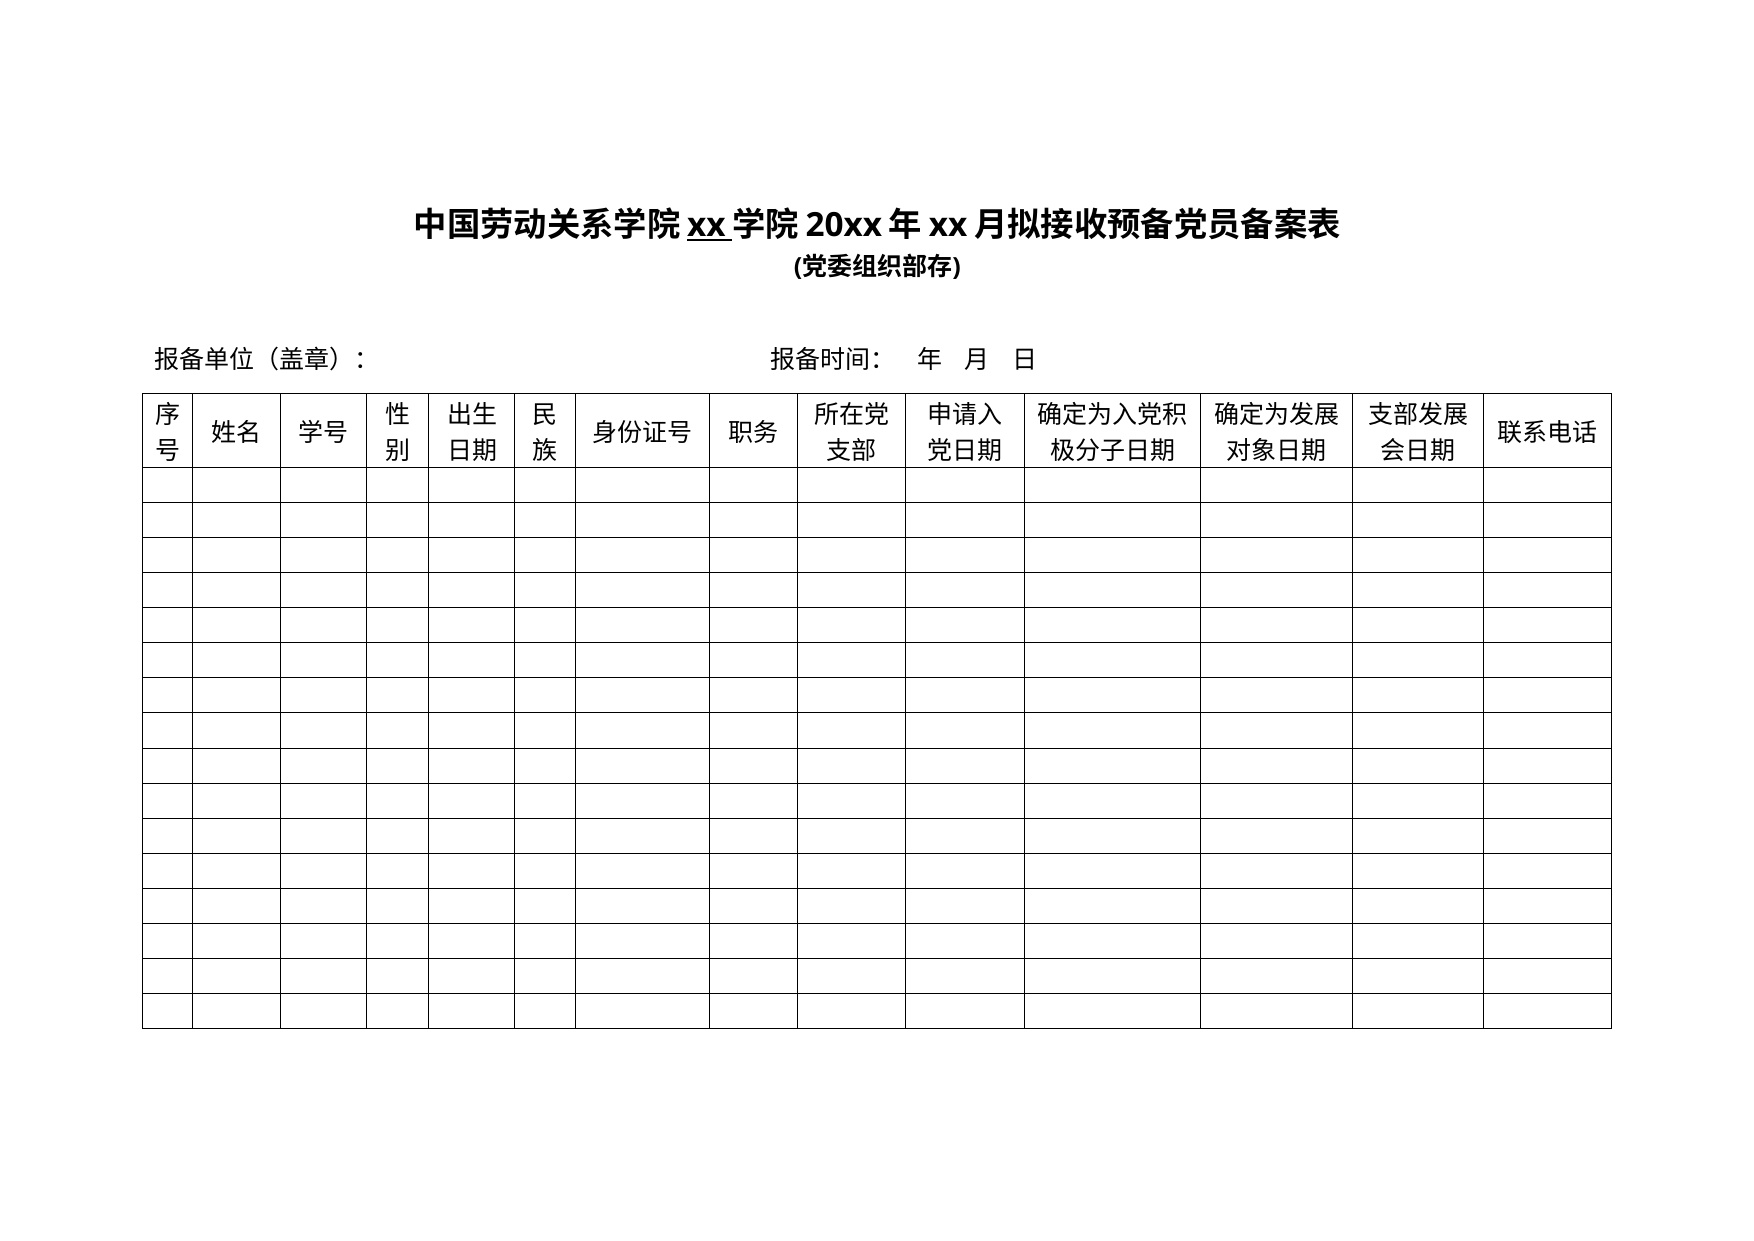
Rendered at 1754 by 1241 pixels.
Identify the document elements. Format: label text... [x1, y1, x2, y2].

table_cell [576, 959, 709, 993]
table_cell [710, 713, 797, 747]
table_cell [1201, 994, 1352, 1028]
table_cell [367, 889, 428, 923]
table_cell [1353, 994, 1483, 1028]
table_cell [367, 994, 428, 1028]
table_cell [429, 749, 514, 782]
table_cell [710, 749, 797, 782]
table_cell [1353, 713, 1483, 747]
table_cell [429, 889, 514, 923]
table_cell [193, 573, 280, 607]
table_cell [1484, 608, 1611, 642]
table_cell [710, 538, 797, 572]
table_cell [281, 889, 366, 923]
table_cell [515, 784, 575, 818]
table_cell [576, 608, 709, 642]
table_cell 申请入党日期 [906, 394, 1024, 467]
table_cell [429, 784, 514, 818]
table_cell [515, 994, 575, 1028]
table_cell [710, 854, 797, 888]
table_cell [906, 503, 1024, 537]
table_cell [1353, 749, 1483, 782]
table_cell [798, 959, 905, 993]
table_cell [429, 503, 514, 537]
table_cell [1484, 713, 1611, 747]
table_cell [576, 854, 709, 888]
table_cell [193, 819, 280, 853]
table_cell [1201, 784, 1352, 818]
table_cell [143, 819, 192, 853]
table_cell [515, 608, 575, 642]
table_cell [193, 749, 280, 782]
table_cell [1484, 749, 1611, 782]
table_cell [906, 924, 1024, 958]
table_cell [1484, 924, 1611, 958]
table_cell [1025, 538, 1200, 572]
table_cell [193, 924, 280, 958]
table_cell [1201, 678, 1352, 712]
table_cell [1025, 678, 1200, 712]
table_cell [1025, 819, 1200, 853]
table_cell [429, 959, 514, 993]
table_cell [710, 643, 797, 677]
table_cell [367, 573, 428, 607]
table_cell [576, 924, 709, 958]
table_cell [1201, 608, 1352, 642]
table_cell [906, 784, 1024, 818]
table_cell [1353, 538, 1483, 572]
table_cell 序号 [143, 394, 192, 467]
table_cell [193, 854, 280, 888]
table_cell [710, 924, 797, 958]
table_cell [143, 678, 192, 712]
table_cell [710, 959, 797, 993]
table_cell [576, 643, 709, 677]
table_cell [1201, 503, 1352, 537]
table_cell [429, 819, 514, 853]
table_cell [1201, 643, 1352, 677]
table_cell [576, 678, 709, 712]
table_cell [798, 889, 905, 923]
table_cell 所在党支部 [798, 394, 905, 467]
table_cell [193, 959, 280, 993]
table_cell [515, 889, 575, 923]
table_cell [281, 678, 366, 712]
table_cell [710, 468, 797, 502]
table_cell [1484, 889, 1611, 923]
table_cell [1025, 713, 1200, 747]
table_cell [1201, 854, 1352, 888]
table_cell [710, 994, 797, 1028]
table_cell [906, 608, 1024, 642]
table_cell [906, 819, 1024, 853]
table_cell 身份证号 [576, 394, 709, 467]
table_cell [515, 468, 575, 502]
table_cell [193, 643, 280, 677]
table_cell [1484, 678, 1611, 712]
table_cell [515, 643, 575, 677]
table_cell [1484, 959, 1611, 993]
table_cell [1353, 468, 1483, 502]
table_cell [429, 468, 514, 502]
table_cell [143, 713, 192, 747]
table_cell [906, 959, 1024, 993]
table_cell [1353, 608, 1483, 642]
table_cell [906, 538, 1024, 572]
table_cell [193, 503, 280, 537]
table_cell [798, 749, 905, 782]
table_cell [798, 854, 905, 888]
table_cell 确定为发展对象日期 [1201, 394, 1352, 467]
table_cell [1201, 819, 1352, 853]
table_cell [143, 994, 192, 1028]
table_cell [1025, 854, 1200, 888]
table_cell [281, 643, 366, 677]
table_cell [367, 749, 428, 782]
table_cell [143, 854, 192, 888]
table_cell 性别 [367, 394, 428, 467]
table_cell [576, 573, 709, 607]
table_cell [367, 678, 428, 712]
table_cell [798, 573, 905, 607]
table_cell [1201, 713, 1352, 747]
table_cell [1353, 784, 1483, 818]
table_cell [798, 678, 905, 712]
table_cell [281, 749, 366, 782]
table_cell [367, 819, 428, 853]
table_cell [798, 538, 905, 572]
table_cell [798, 819, 905, 853]
table_cell [1025, 643, 1200, 677]
table_cell [367, 468, 428, 502]
table_cell [1025, 994, 1200, 1028]
table_cell [1025, 608, 1200, 642]
table_cell [1353, 889, 1483, 923]
table_cell [429, 538, 514, 572]
table_cell [576, 819, 709, 853]
table_cell [906, 749, 1024, 782]
table_cell [429, 924, 514, 958]
table_cell [143, 749, 192, 782]
table_cell [1484, 643, 1611, 677]
table_cell [1484, 994, 1611, 1028]
table_cell [576, 713, 709, 747]
table_cell [143, 468, 192, 502]
table_cell [906, 468, 1024, 502]
table_cell [143, 608, 192, 642]
table_cell [1353, 959, 1483, 993]
table_cell [143, 503, 192, 537]
table_cell [1201, 538, 1352, 572]
table_cell 确定为入党积极分子日期 [1025, 394, 1200, 467]
table_cell [193, 784, 280, 818]
table_cell [576, 538, 709, 572]
table_cell [515, 538, 575, 572]
table_cell [367, 643, 428, 677]
table_cell [281, 854, 366, 888]
table_cell [710, 784, 797, 818]
table_cell [906, 889, 1024, 923]
table_cell [576, 749, 709, 782]
table_cell [710, 678, 797, 712]
table_cell [906, 713, 1024, 747]
table_cell [281, 924, 366, 958]
table_cell [193, 678, 280, 712]
table_cell [710, 503, 797, 537]
table_cell [367, 854, 428, 888]
table_cell [515, 503, 575, 537]
table_cell [1025, 889, 1200, 923]
table_cell [367, 784, 428, 818]
table_cell [1484, 503, 1611, 537]
table_cell [143, 959, 192, 993]
table_cell [1353, 678, 1483, 712]
table_cell [1484, 819, 1611, 853]
table_cell [1201, 924, 1352, 958]
table_cell [1201, 573, 1352, 607]
table_cell 出生日期 [429, 394, 514, 467]
table_cell [281, 713, 366, 747]
table_cell [710, 819, 797, 853]
table_cell [798, 924, 905, 958]
table_cell [1025, 749, 1200, 782]
table_cell [798, 503, 905, 537]
table_cell [515, 854, 575, 888]
table_cell [710, 573, 797, 607]
table_cell [1025, 573, 1200, 607]
table_cell [576, 468, 709, 502]
table_cell [1025, 924, 1200, 958]
table_cell [143, 538, 192, 572]
table_cell [1353, 924, 1483, 958]
table_cell [710, 889, 797, 923]
table_cell [576, 889, 709, 923]
table_cell [1484, 538, 1611, 572]
table_cell [193, 994, 280, 1028]
table_cell [798, 468, 905, 502]
table_cell [367, 713, 428, 747]
table_cell [193, 889, 280, 923]
table_cell [1201, 468, 1352, 502]
table_cell [515, 959, 575, 993]
table_cell [515, 678, 575, 712]
table_cell [143, 889, 192, 923]
table_cell 学号 [281, 394, 366, 467]
table_cell [367, 924, 428, 958]
table_cell [143, 784, 192, 818]
table_cell [906, 994, 1024, 1028]
table_cell [798, 713, 905, 747]
table_cell 报备单位（盖章）： 报备时间： 年 月 日 [143, 339, 1611, 393]
table_cell [798, 608, 905, 642]
table_cell [143, 924, 192, 958]
table_cell [515, 713, 575, 747]
table_cell [1025, 959, 1200, 993]
table_cell [429, 854, 514, 888]
table_cell [193, 538, 280, 572]
table_cell [515, 924, 575, 958]
table_cell 职务 [710, 394, 797, 467]
table_cell [281, 784, 366, 818]
table_cell [906, 573, 1024, 607]
table_cell [515, 749, 575, 782]
table_cell [1353, 854, 1483, 888]
table_cell [906, 643, 1024, 677]
table_cell [281, 573, 366, 607]
table_cell [429, 994, 514, 1028]
table_cell [1353, 819, 1483, 853]
table_cell [281, 819, 366, 853]
table_cell 民族 [515, 394, 575, 467]
table_cell [906, 854, 1024, 888]
table_header 中国劳动关系学院xx学院20xx年xx月拟接收预备党员备案表 (党委组织部存) [143, 198, 1611, 339]
table_cell [193, 468, 280, 502]
table_cell [193, 608, 280, 642]
table_cell [1201, 889, 1352, 923]
table_cell [143, 643, 192, 677]
table_cell [281, 538, 366, 572]
table_cell [798, 784, 905, 818]
table_cell [367, 538, 428, 572]
table_cell [429, 643, 514, 677]
table_cell [143, 573, 192, 607]
table_cell [281, 959, 366, 993]
table_cell [1353, 643, 1483, 677]
table_cell [798, 994, 905, 1028]
table_cell [281, 503, 366, 537]
table_cell [429, 573, 514, 607]
table_cell [1484, 854, 1611, 888]
table_cell [1484, 573, 1611, 607]
table_cell [576, 994, 709, 1028]
table_cell [798, 643, 905, 677]
table_cell [281, 468, 366, 502]
table_cell [906, 678, 1024, 712]
table_cell [193, 713, 280, 747]
table_cell [1025, 468, 1200, 502]
table_cell [576, 784, 709, 818]
table_cell 支部发展会日期 [1353, 394, 1483, 467]
table_cell [1025, 503, 1200, 537]
table_cell 联系电话 [1484, 394, 1611, 467]
table_cell [576, 503, 709, 537]
table_cell [1484, 468, 1611, 502]
table_cell [367, 608, 428, 642]
table_cell [1353, 573, 1483, 607]
table_cell [429, 713, 514, 747]
table_cell [367, 959, 428, 993]
table_cell [281, 994, 366, 1028]
table_cell [1201, 749, 1352, 782]
table_cell 姓名 [193, 394, 280, 467]
table_cell [367, 503, 428, 537]
table_cell [515, 573, 575, 607]
table_cell [515, 819, 575, 853]
table_cell [1025, 784, 1200, 818]
table_cell [1353, 503, 1483, 537]
table_cell [1484, 784, 1611, 818]
table_cell [281, 608, 366, 642]
table_cell [429, 678, 514, 712]
table_cell [1201, 959, 1352, 993]
table_cell [429, 608, 514, 642]
table_cell [710, 608, 797, 642]
